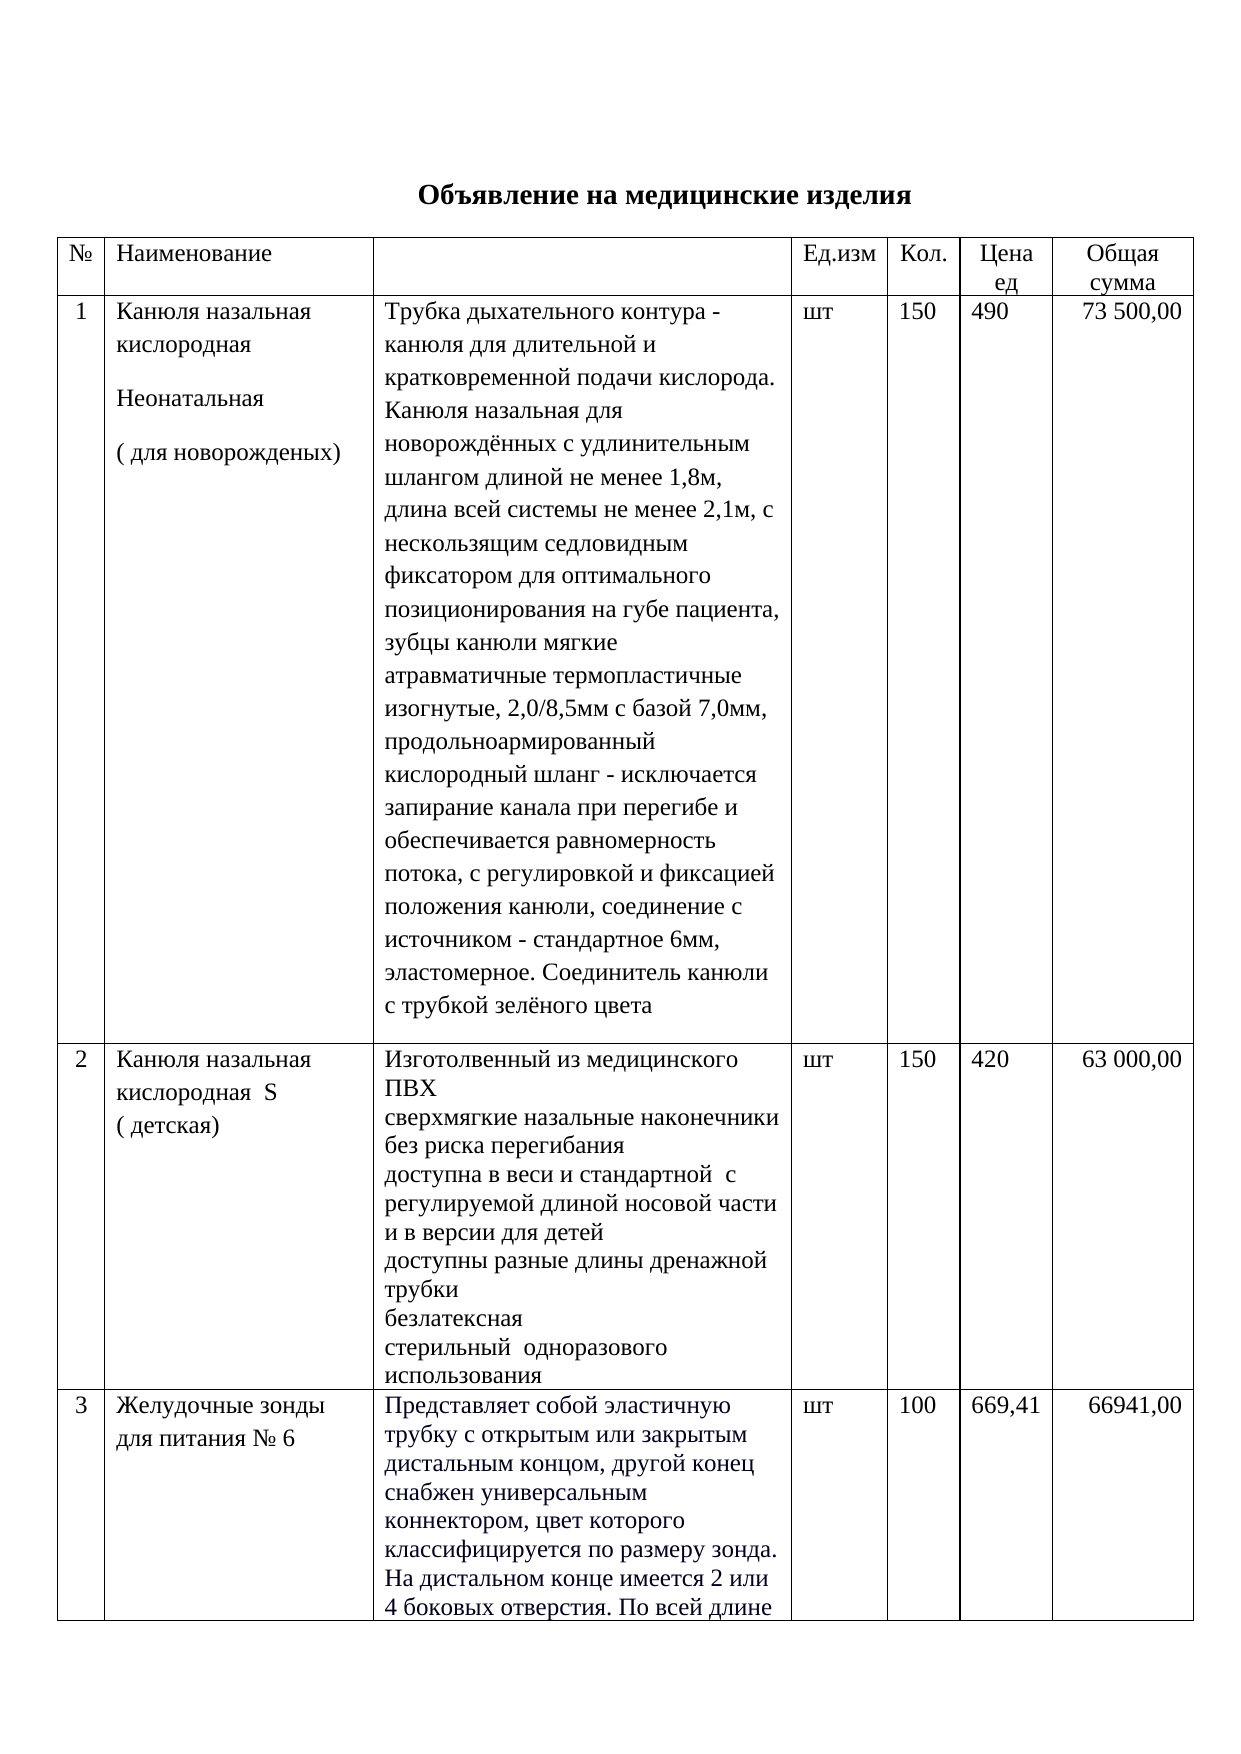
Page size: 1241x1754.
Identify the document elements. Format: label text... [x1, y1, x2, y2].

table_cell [105, 1390, 373, 1620]
table_cell шт [792, 1390, 887, 1620]
text Объявление на медицинские изделия [177, 177, 1152, 211]
table_header № [58, 238, 104, 295]
table_cell Канюля назальная кислородная S ( детская) [105, 1044, 373, 1389]
table_cell 1 [58, 296, 104, 1043]
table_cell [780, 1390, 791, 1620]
table_cell 3 [58, 1390, 104, 1620]
table_cell шт [792, 296, 887, 1043]
table_cell Трубка дыхательного контура - канюля для длительной и кратковременной подачи кислорода. Канюля назальная для новорождённых с удлинительным шлангом длиной не менее 1,8м, длина всей системы не менее 2,1м, с нескользящим седловидным фиксатором для оптимального позиционирования на губе пациента, зубцы канюли мягкие атравматичные термопластичные изогнутые, 2,0/8,5мм с базой 7,0мм, продольноармированный кислородный шланг - исключается запирание канала при перегибе и обеспечивается равномерность потока, с регулировкой и фиксацией положения канюли, соединение с источником - стандартное 6мм, эластомерное. Соединитель канюли с трубкой зелёного цвета [374, 296, 791, 1043]
table_cell 66941,00 [1053, 1390, 1193, 1620]
table_cell Изготолвенный из медицинского ПВХ сверхмягкие назальные наконечники без риска перегибания доступна в веси и стандартной с регулируемой длиной носовой части и в версии для детей доступны разные длины дренажной трубки безлатексная стерильный одноразового использования [374, 1044, 791, 1389]
table_cell 669,41 [961, 1390, 1052, 1620]
table_header Кол. [888, 238, 959, 295]
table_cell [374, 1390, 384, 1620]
table_cell 490 [961, 296, 1052, 1043]
table_cell 150 [888, 296, 959, 1043]
table_cell 420 [961, 1044, 1052, 1389]
table_cell Канюля назальная кислородная Неонатальная ( для новорожденых) [105, 296, 373, 1043]
table_cell 150 [888, 1044, 959, 1389]
table_header Наименование [105, 238, 373, 295]
table_header Общая сумма [1053, 238, 1193, 295]
table_header [374, 238, 791, 295]
table_header Ед.изм [792, 238, 887, 295]
table_cell 2 [58, 1044, 104, 1389]
table_header Цена ед [961, 238, 1052, 295]
table_cell шт [792, 1044, 887, 1389]
table_cell 63 000,00 [1053, 1044, 1193, 1389]
table_cell 73 500,00 [1053, 296, 1193, 1043]
table_cell 100 [888, 1390, 959, 1620]
